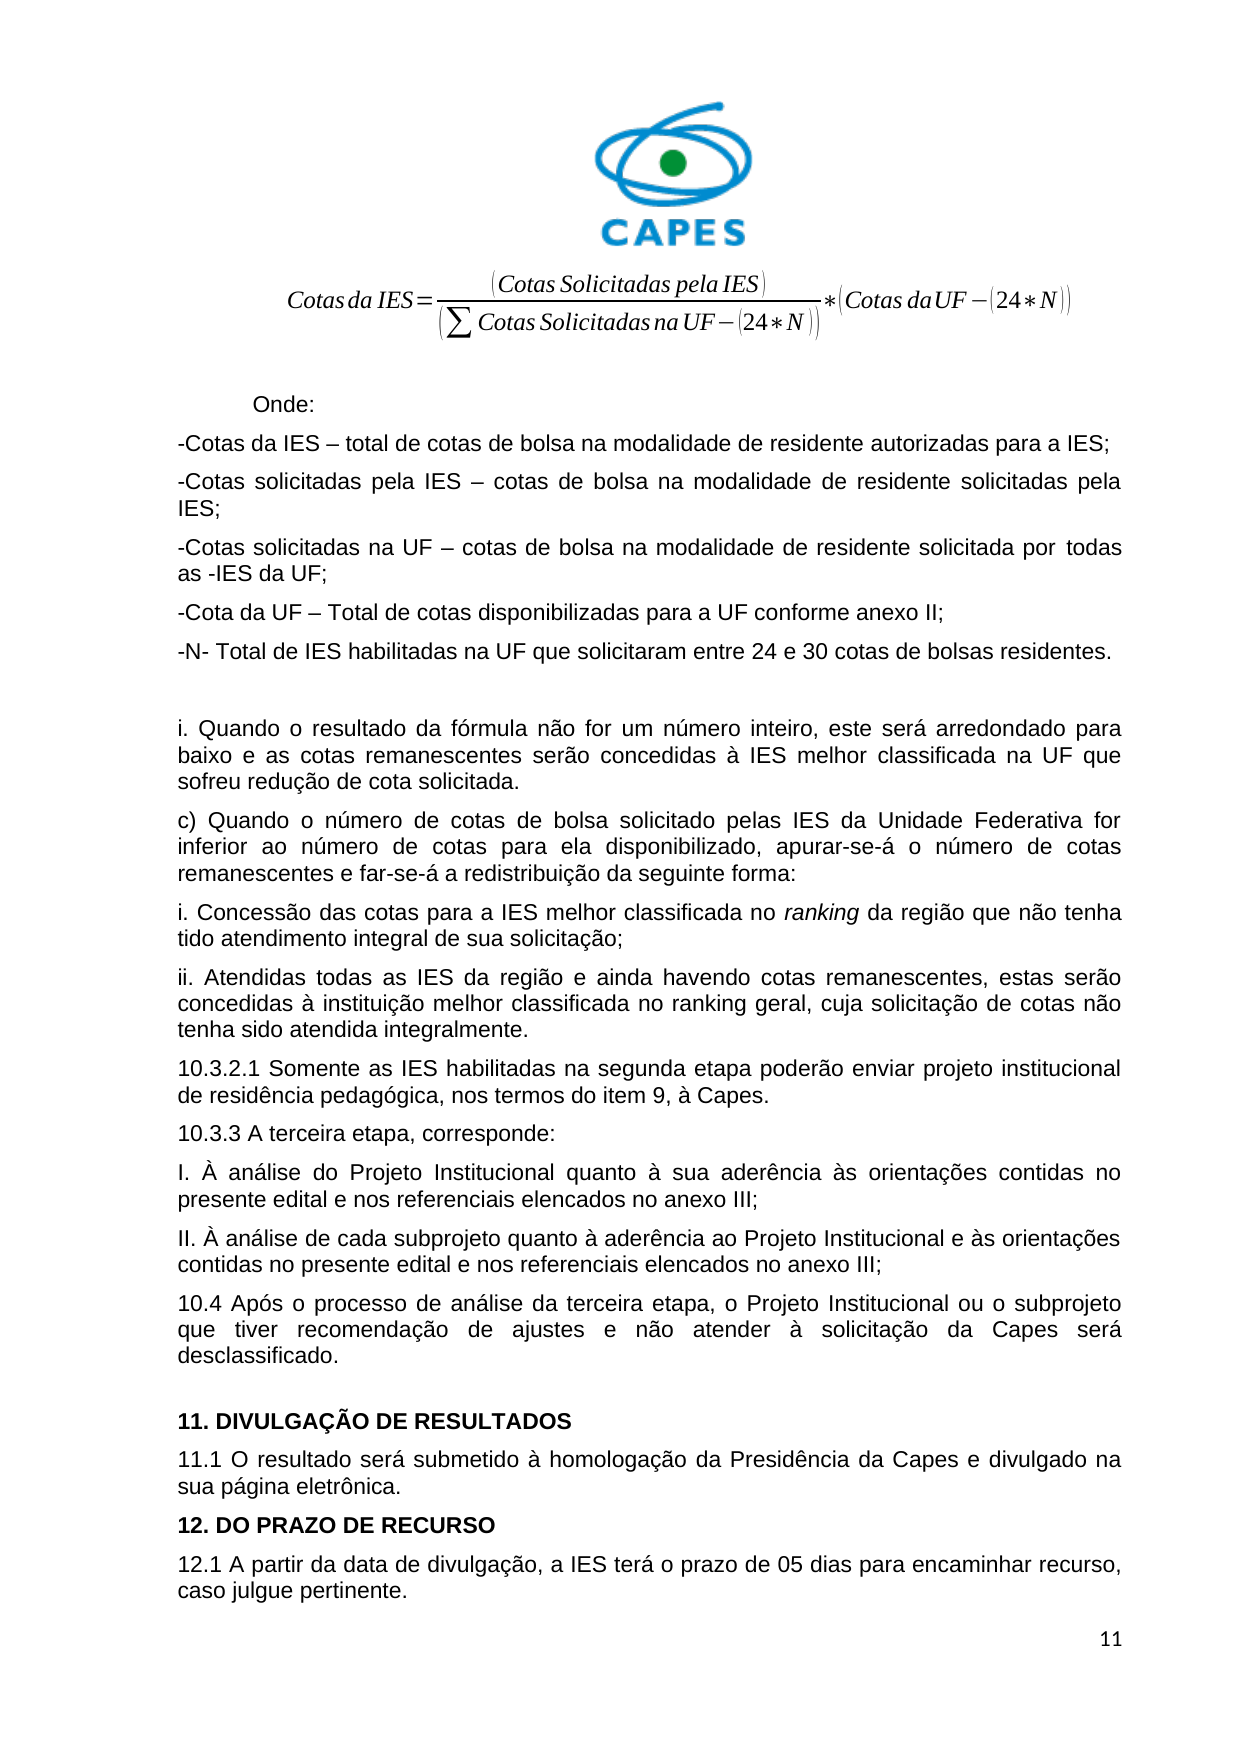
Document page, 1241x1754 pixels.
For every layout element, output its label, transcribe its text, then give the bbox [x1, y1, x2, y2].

text ii. Atendidas todas as IES da região e ainda havendo cotas remanescentes, estas serão concedidas à instituição melhor classificada no ranking geral, cuja solicitação de cotas não tenha sido atendida integralmente. [177, 964, 1122, 1043]
text c) Quando o número de cotas de bolsa solicitado pelas IES da Unidade Federativa for inferior ao número de cotas para ela disponibilizado, apurar-se-á o número de cotas remanescentes e far-se-á a redistribuição da seguinte forma: [177, 807, 1122, 886]
text -Cota da UF – Total de cotas disponibilizadas para a UF conforme anexo II; [177, 599, 1122, 625]
list 12.1 A partir da data de divulgação, a IES terá o prazo de 05 dias para encaminhar recurso, caso julgue pertinente. [177, 1551, 1122, 1603]
text II. À análise de cada subprojeto quanto à aderência ao Projeto Institucional e às orientações contidas no presente edital e nos referenciais elencados no anexo III; [177, 1224, 1122, 1277]
picture [543, 73, 756, 270]
text 10.3.3 A terceira etapa, corresponde: [177, 1120, 1122, 1147]
text -Cotas da IES – total de cotas de bolsa na modalidade de residente autorizadas para a IES; [177, 429, 1122, 456]
text -Cotas solicitadas na UF – cotas de bolsa na modalidade de residente solicitada por todas as -IES da UF; [177, 533, 1122, 586]
text i. Quando o resultado da fórmula não for um número inteiro, este será arredondado para baixo e as cotas remanescentes serão concedidas à IES melhor classificada na UF que sofreu redução de cota solicitada. [177, 715, 1122, 794]
text -N- Total de IES habilitadas na UF que solicitaram entre 24 e 30 cotas de bolsas residentes. [177, 638, 1122, 664]
list 11.1 O resultado será submetido à homologação da Presidência da Capes e divulgado na sua página eletrônica. [177, 1446, 1122, 1499]
text I. À análise do Projeto Institucional quanto à sua aderência às orientações contidas no presente edital e nos referenciais elencados no anexo III; [177, 1159, 1122, 1212]
text i. Concessão das cotas para a IES melhor classificada no ranking da região que não tenha tido atendimento integral de sua solicitação; [177, 898, 1122, 951]
text 12. DO PRAZO DE RECURSO [177, 1512, 1122, 1538]
text 11. DIVULGAÇÃO DE RESULTADOS [177, 1408, 1122, 1434]
list Onde: [252, 391, 1122, 417]
list 10.3.2.1 Somente as IES habilitadas na segunda etapa poderão enviar projeto institucional de residência pedagógica, nos termos do item 9, à Capes. [177, 1055, 1122, 1108]
text -Cotas solicitadas pela IES – cotas de bolsa na modalidade de residente solicitadas pela IES; [177, 468, 1122, 521]
list 10.4 Após o processo de análise da terceira etapa, o Projeto Institucional ou o subprojeto que tiver recomendação de ajustes e não atender à solicitação da Capes será desclassificado. [177, 1290, 1122, 1369]
